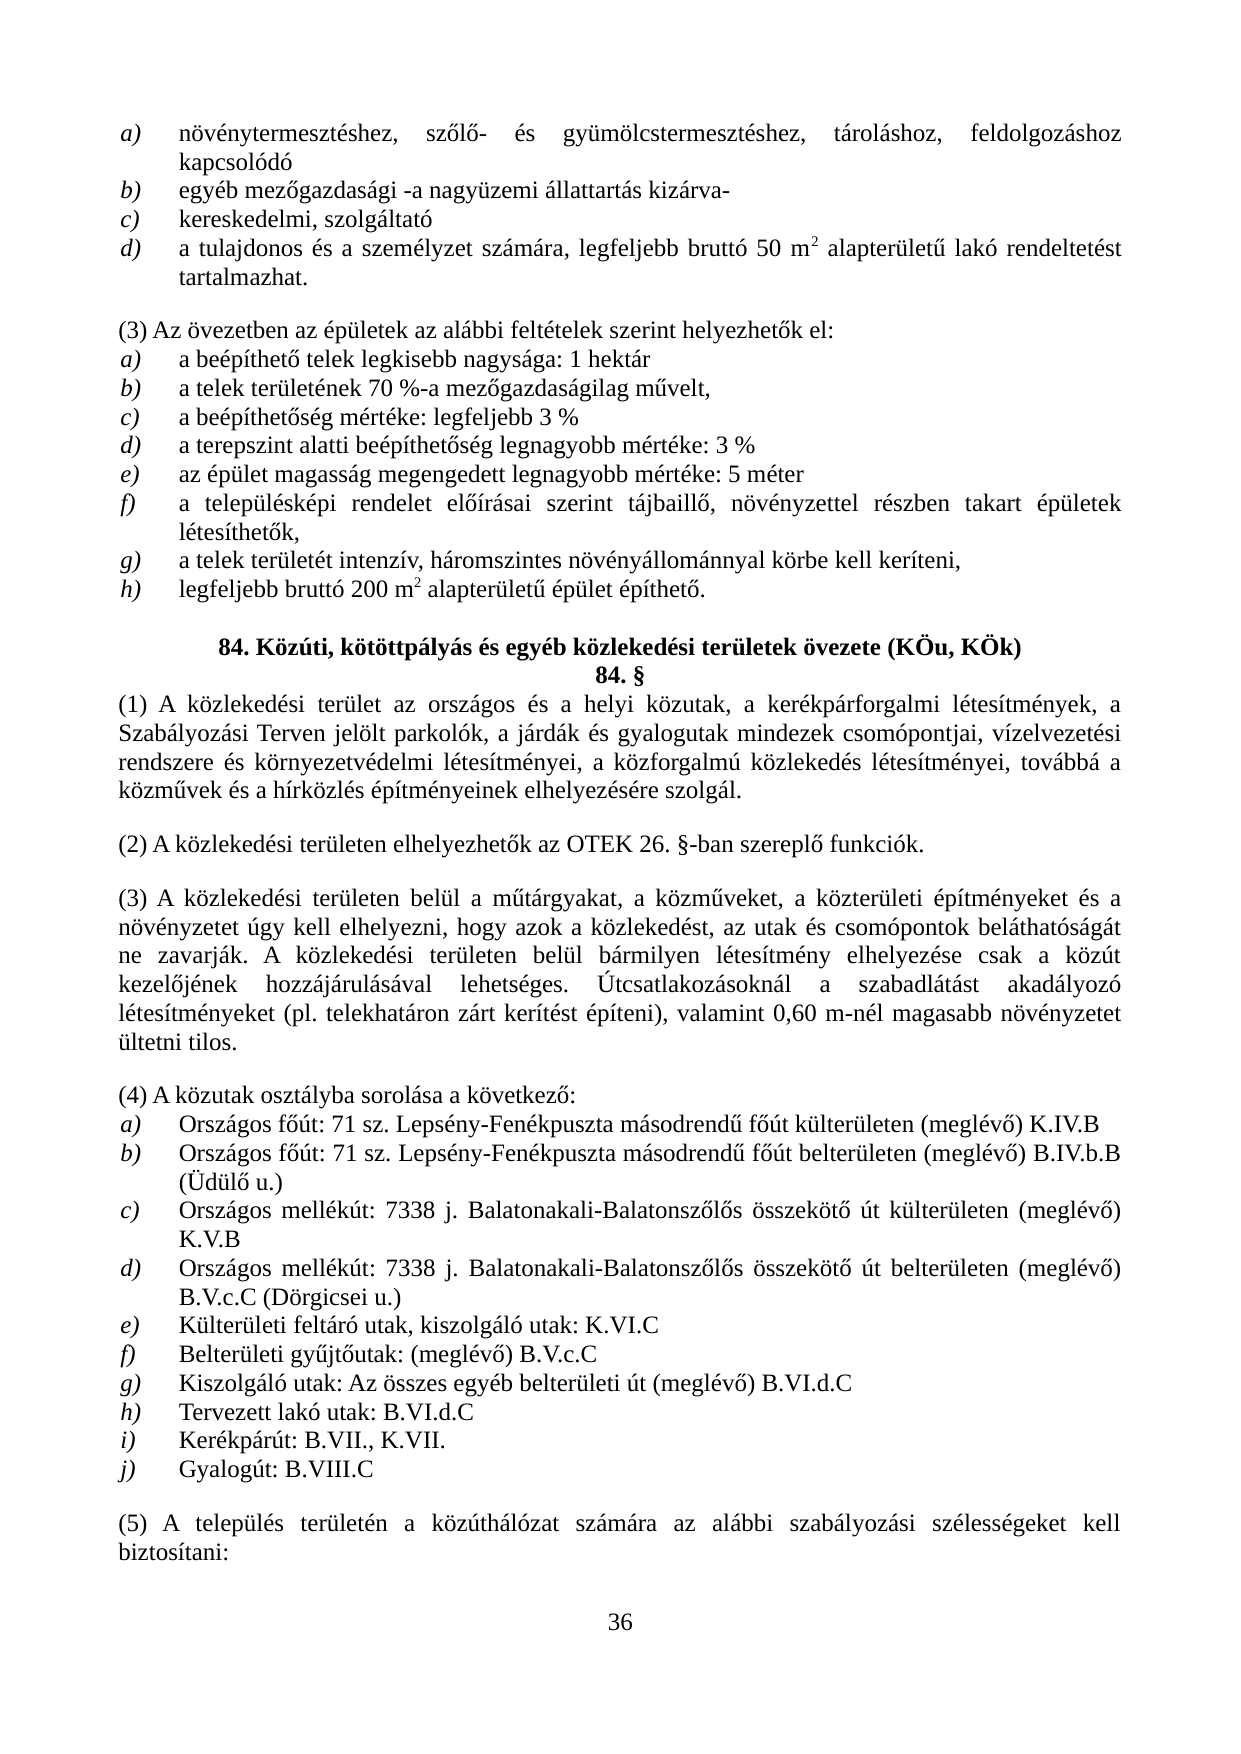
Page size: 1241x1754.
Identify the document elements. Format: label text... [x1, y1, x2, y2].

text d) a terepszint alatti beépíthetőség legnagyobb mértéke: 3 % [120, 431, 1122, 459]
text j) Gyalogút: B.VIII.C [120, 1454, 1122, 1483]
text (4) A közutak osztályba sorolása a következő: [118, 1081, 1122, 1109]
text (3) Az övezetben az épületek az alábbi feltételek szerint helyezhetők el: [118, 316, 1122, 344]
text g) a telek területét intenzív, háromszintes növényállománnyal körbe kell keríteni, [120, 546, 1122, 574]
text b) a telek területének 70 %-a mezőgazdaságilag művelt, [120, 373, 1122, 402]
text c) a beépíthetőség mértéke: legfeljebb 3 % [120, 402, 1122, 431]
text g) Kiszolgáló utak: Az összes egyéb belterületi út (meglévő) B.VI.d.C [120, 1368, 1122, 1397]
text d) a tulajdonos és a személyzet számára, legfeljebb bruttó 50 m2 alapterületű lakó rendeltetést tartalmazhat. [120, 233, 1122, 291]
text f) Belterületi gyűjtőutak: (meglévő) B.V.c.C [120, 1339, 1122, 1368]
text c) Országos mellékút: 7338 j. Balatonakali-Balatonszőlős összekötő út külterületen (meglévő) K.V.B [120, 1196, 1122, 1253]
text b) egyéb mezőgazdasági -a nagyüzemi állattartás kizárva- [120, 176, 1122, 204]
text b) Országos főút: 71 sz. Lepsény-Fenékpuszta másodrendű főút belterületen (meglévő) B.IV.b.B (Üdülő u.) [120, 1138, 1122, 1196]
text 84. Közúti, kötöttpályás és egyéb közlekedési területek övezete (KÖu, KÖk) [118, 632, 1122, 661]
text e) Külterületi feltáró utak, kiszolgáló utak: K.VI.C [120, 1311, 1122, 1339]
text e) az épület magasság megengedett legnagyobb mértéke: 5 méter [120, 459, 1122, 488]
text i) Kerékpárút: B.VII., K.VII. [120, 1426, 1122, 1454]
text d) Országos mellékút: 7338 j. Balatonakali-Balatonszőlős összekötő út belterületen (meglévő) B.V.c.C (Dörgicsei u.) [120, 1253, 1122, 1311]
text h) Tervezett lakó utak: B.VI.d.C [120, 1397, 1122, 1426]
text a) növénytermesztéshez, szőlő- és gyümölcstermesztéshez, tároláshoz, feldolgozáshoz kapcsolódó [120, 118, 1122, 176]
text (1) A közlekedési terület az országos és a helyi közutak, a kerékpárforgalmi létesítmények, a Szabályozási Terven jelölt parkolók, a járdák és gyalogutak mindezek csomópontjai, vízelvezetési rendszere és környezetvédelmi létesítményei, a közforgalmú közlekedés létesítményei, továbbá a közművek és a hírközlés építményeinek elhelyezésére szolgál. [118, 689, 1122, 804]
text c) kereskedelmi, szolgáltató [120, 204, 1122, 233]
text (2) A közlekedési területen elhelyezhetők az OTEK 26. §-ban szereplő funkciók. [118, 829, 1122, 858]
text (3) A közlekedési területen belül a műtárgyakat, a közműveket, a közterületi építményeket és a növényzetet úgy kell elhelyezni, hogy azok a közlekedést, az utak és csomópontok beláthatóságát ne zavarják. A közlekedési területen belül bármilyen létesítmény elhelyezése csak a közút kezelőjének hozzájárulásával lehetséges. Útcsatlakozásoknál a szabadlátást akadályozó létesítményeket (pl. telekhatáron zárt kerítést építeni), valamint 0,60 m-nél magasabb növényzetet ültetni tilos. [118, 883, 1122, 1056]
text (5) A település területén a közúthálózat számára az alábbi szabályozási szélességeket kell biztosítani: [118, 1508, 1122, 1566]
text f) a településképi rendelet előírásai szerint tájbaillő, növényzettel részben takart épületek létesíthetők, [120, 488, 1122, 546]
text a) a beépíthető telek legkisebb nagysága: 1 hektár [120, 344, 1122, 373]
text 84. § [118, 661, 1122, 689]
text a) Országos főút: 71 sz. Lepsény-Fenékpuszta másodrendű főút külterületen (meglévő) K.IV.B [120, 1109, 1122, 1138]
text h) legfeljebb bruttó 200 m2 alapterületű épület építhető. [120, 574, 1122, 603]
